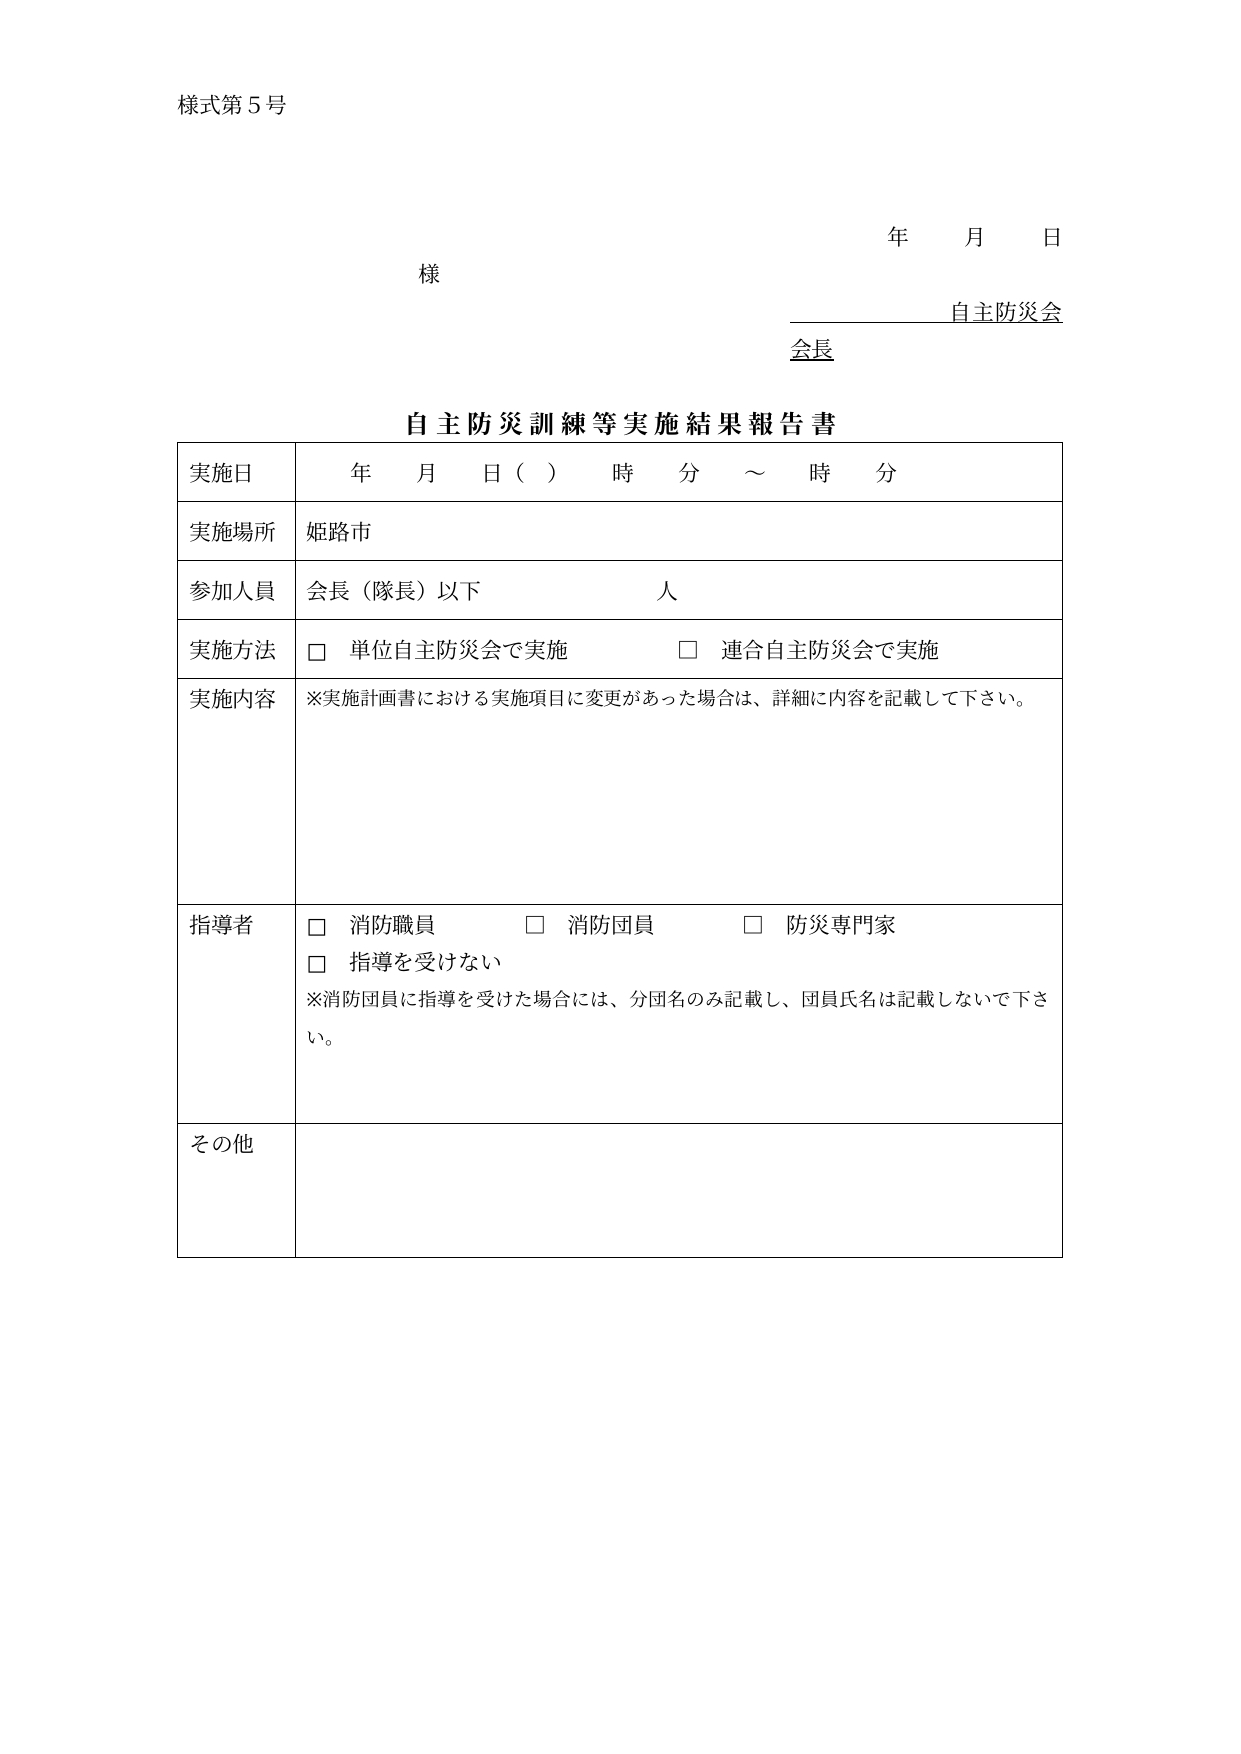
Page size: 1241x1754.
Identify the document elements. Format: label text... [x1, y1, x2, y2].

table_cell 指導者 [178, 905, 295, 1123]
text 様 自主防災会 会長 [177, 254, 1063, 367]
table_cell □ 単位自主防災会で実施 □ 連合自主防災会で実施 [296, 620, 1062, 678]
table_cell 実施場所 [178, 502, 295, 560]
table_cell 実施内容 [178, 679, 295, 904]
text 年 月 日 [177, 217, 1063, 254]
table_cell □ 消防職員 □ 消防団員 □ 防災専門家 □ 指導を受けない ※消防団員に指導を受けた場合には、分団名のみ記載し、団員氏名は記載しないで下さい。 [296, 905, 1062, 1123]
table_cell ※実施計画書における実施項目に変更があった場合は、詳細に内容を記載して下さい。 [296, 679, 1062, 904]
table_cell [296, 1124, 1062, 1257]
table_cell 会長（隊長）以下 人 [296, 561, 1062, 619]
table_cell 姫路市 [296, 502, 1062, 560]
table_header 年 月 日（ ） 時 分 ～ 時 分 [296, 443, 1062, 501]
table_cell 参加人員 [178, 561, 295, 619]
text 自 主 防 災 訓 練 等 実 施 結 果 報 告 書 [177, 404, 1063, 442]
table_cell 実施方法 [178, 620, 295, 678]
table_cell その他 [178, 1124, 295, 1257]
table_header 実施日 [178, 443, 295, 501]
